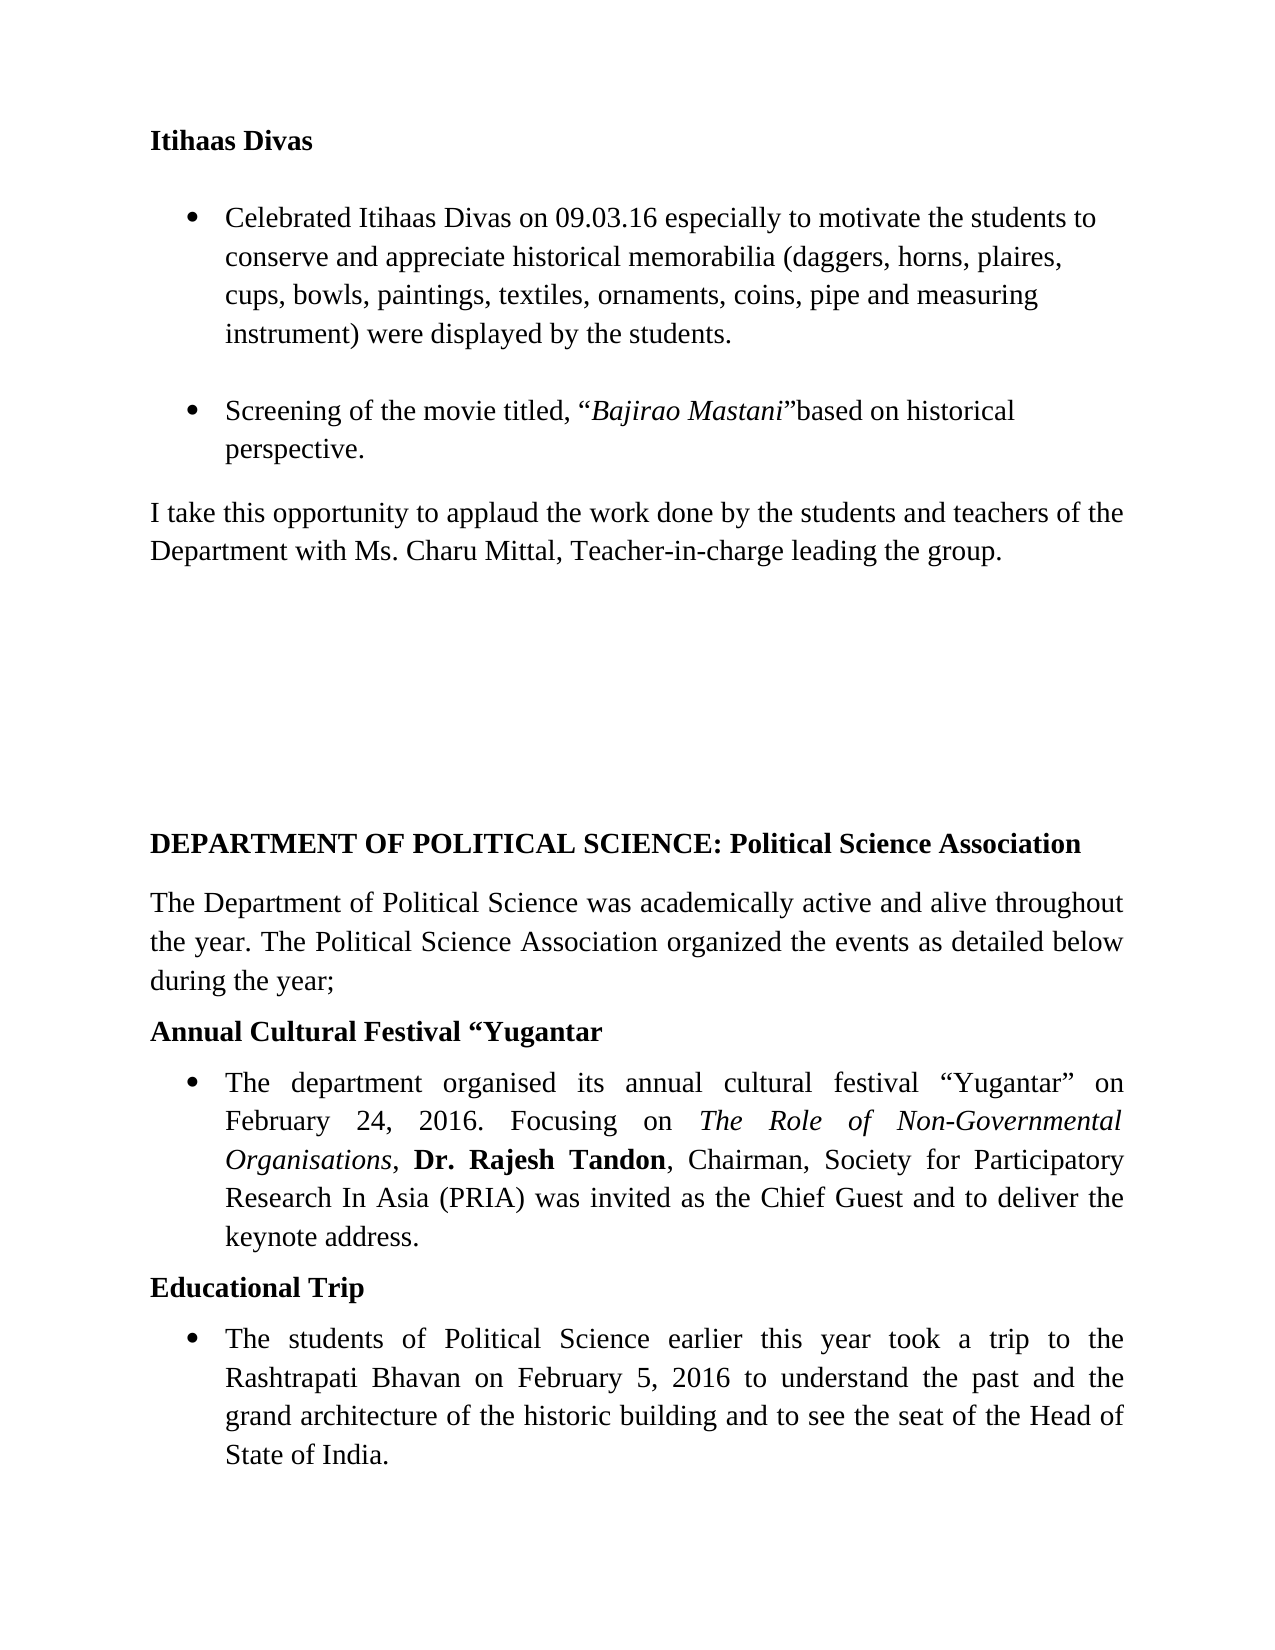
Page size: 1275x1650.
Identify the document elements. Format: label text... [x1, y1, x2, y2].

text Annual Cultural Festival “Yugantar [150, 1014, 1125, 1047]
list The students of Political Science earlier this year took a trip to the Rashtrapati Bhavan on February 5, 2016 to understand the past and the grand architecture of the historic building and to see the seat of the Head of State of India. [187, 1321, 1125, 1470]
text I take this opportunity to applaud the work done by the students and teachers of the Department with Ms. Charu Mittal, Teacher-in-charge leading the group. [150, 495, 1125, 567]
text The Department of Political Science was academically active and alive throughout the year. The Political Science Association organized the events as detailed below during the year; [150, 886, 1125, 996]
list Celebrated Itihaas Divas on 09.03.16 especially to motivate the students to conserve and appreciate historical memorabilia (daggers, horns, plaires, cups, bowls, paintings, textiles, ornaments, coins, pipe and measuring instrument) were displayed by the students. [187, 200, 1125, 349]
text Itihaas Divas [150, 123, 1125, 156]
list Screening of the movie titled, “Bajirao Mastani”based on historical perspective. [187, 393, 1125, 465]
text Educational Trip [150, 1270, 1125, 1304]
text DEPARTMENT OF POLITICAL SCIENCE: Political Science Association [150, 826, 1125, 860]
list The department organised its annual cultural festival “Yugantar” on February 24, 2016. Focusing on The Role of Non-Governmental Organisations, Dr. Rajesh Tandon, Chairman, Society for Participatory Research In Asia (PRIA) was invited as the Chief Guest and to deliver the keynote address. [187, 1065, 1125, 1253]
